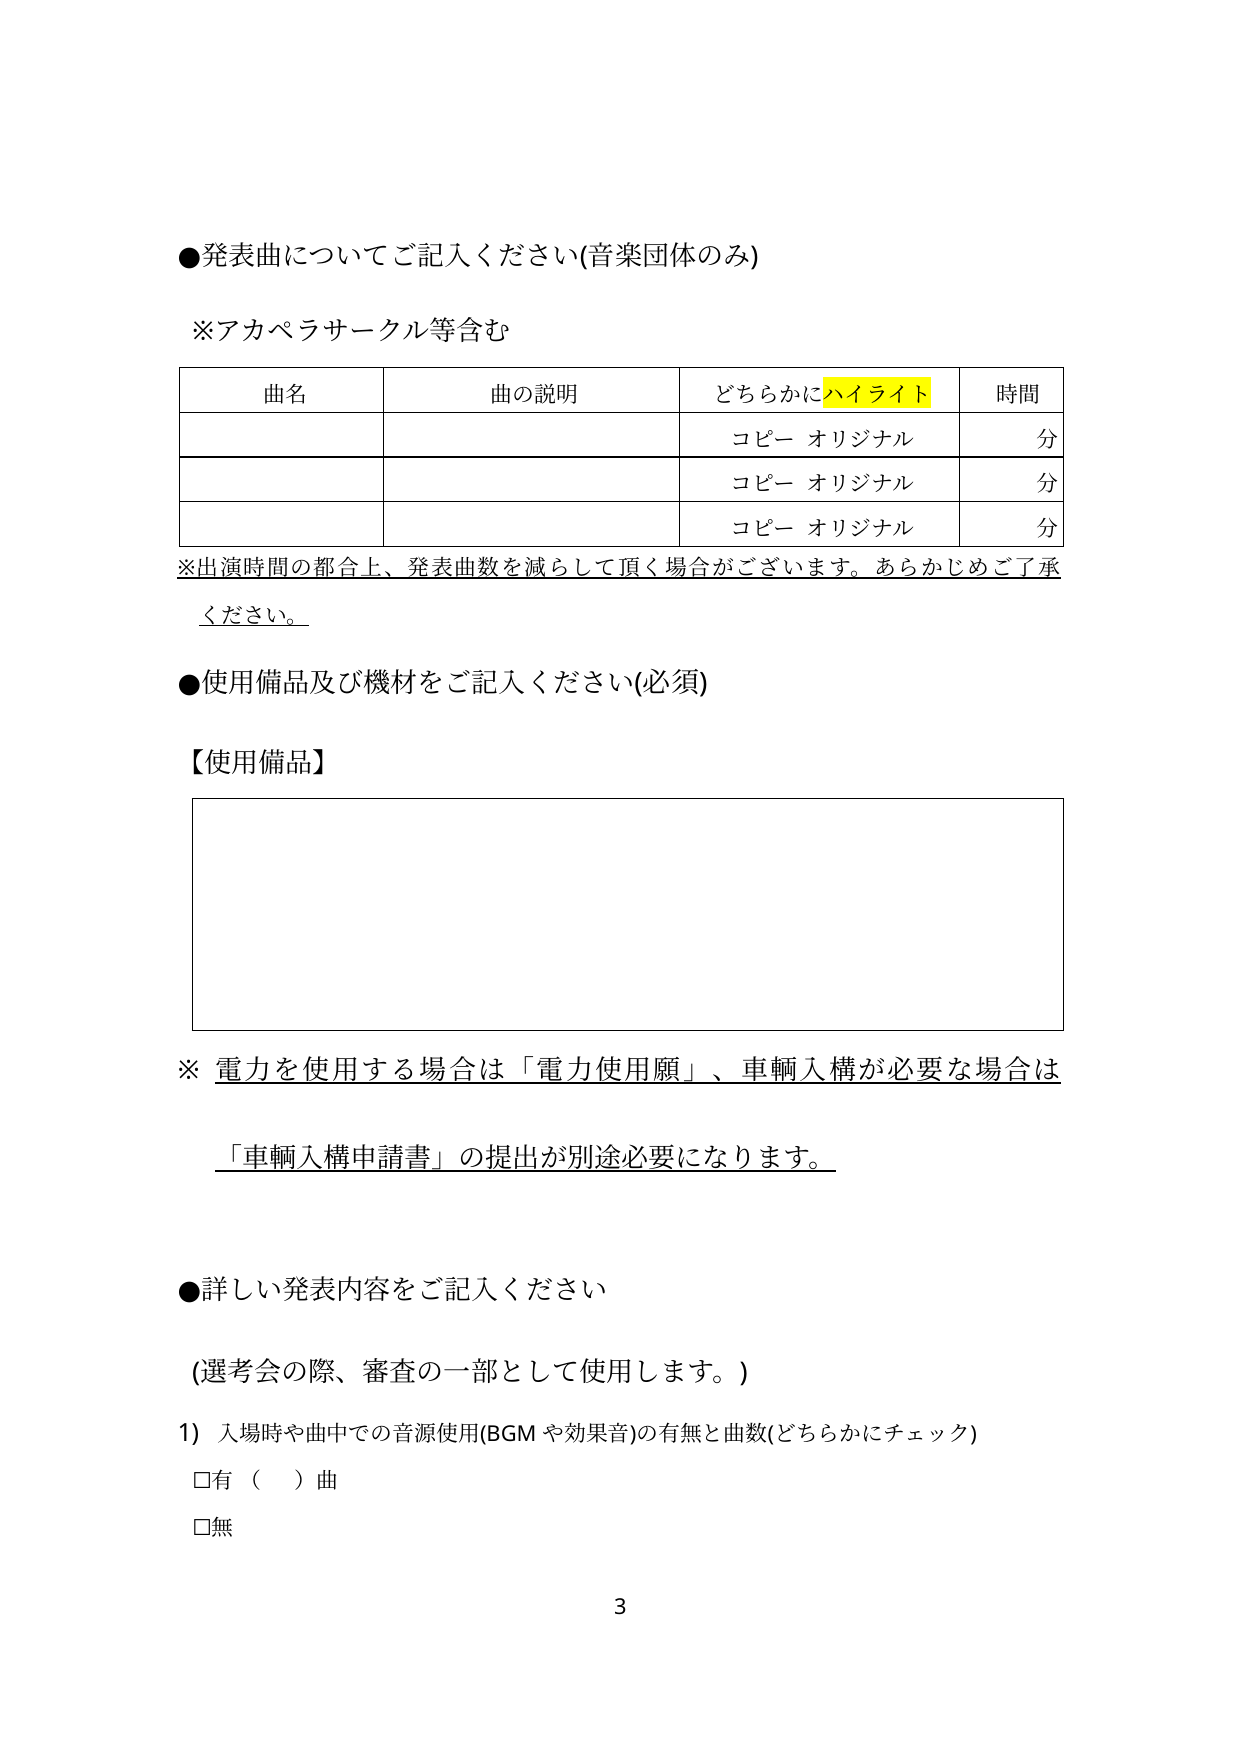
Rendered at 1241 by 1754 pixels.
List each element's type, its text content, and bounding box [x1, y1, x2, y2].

text ※アカペラサークル等含む [178, 292, 1060, 367]
text ください。 [177, 595, 1063, 632]
list 電力を使用する場合は「電力使用願」、車輌入構が必要な場合は [177, 1031, 1063, 1106]
table_header 曲名 [180, 368, 383, 412]
table_cell [180, 413, 383, 456]
table_cell [384, 458, 679, 501]
table_cell 分 [960, 458, 1063, 501]
table_cell 分 [960, 502, 1063, 546]
text 【使用備品】 [177, 723, 957, 798]
table_header 時間 [960, 368, 1063, 412]
table_cell [180, 458, 383, 501]
text 無 [192, 1507, 957, 1544]
table_cell 分 [960, 413, 1063, 456]
table_header 曲の説明 [384, 368, 679, 412]
text ●使用備品及び機材をご記入ください(必須) [177, 643, 957, 718]
text 「車輌入構申請書」の提出が別途必要になります。 [177, 1118, 1063, 1193]
table_cell コピー オリジナル [680, 413, 959, 456]
table_header [193, 799, 1063, 1029]
table_header どちらかにハイライト [680, 368, 959, 412]
table_cell コピー オリジナル [680, 458, 959, 501]
table_cell [180, 502, 383, 546]
list 入場時や曲中での音源使用(BGM や効果音)の有無と曲数(どちらかにチェック) [177, 1413, 1063, 1451]
table_cell [384, 413, 679, 456]
text ●発表曲についてご記入ください(音楽団体のみ) [177, 217, 1060, 292]
text (選考会の際、審査の一部として使用します。) [178, 1332, 957, 1407]
text 有 （ ）曲 [192, 1460, 957, 1498]
text ※出演時間の都合上、発表曲数を減らして頂く場合がございます。あらかじめご了承 [177, 547, 1063, 584]
table_cell コピー オリジナル [680, 502, 959, 546]
text ●詳しい発表内容をご記入ください [177, 1251, 957, 1326]
table_cell [384, 502, 679, 546]
